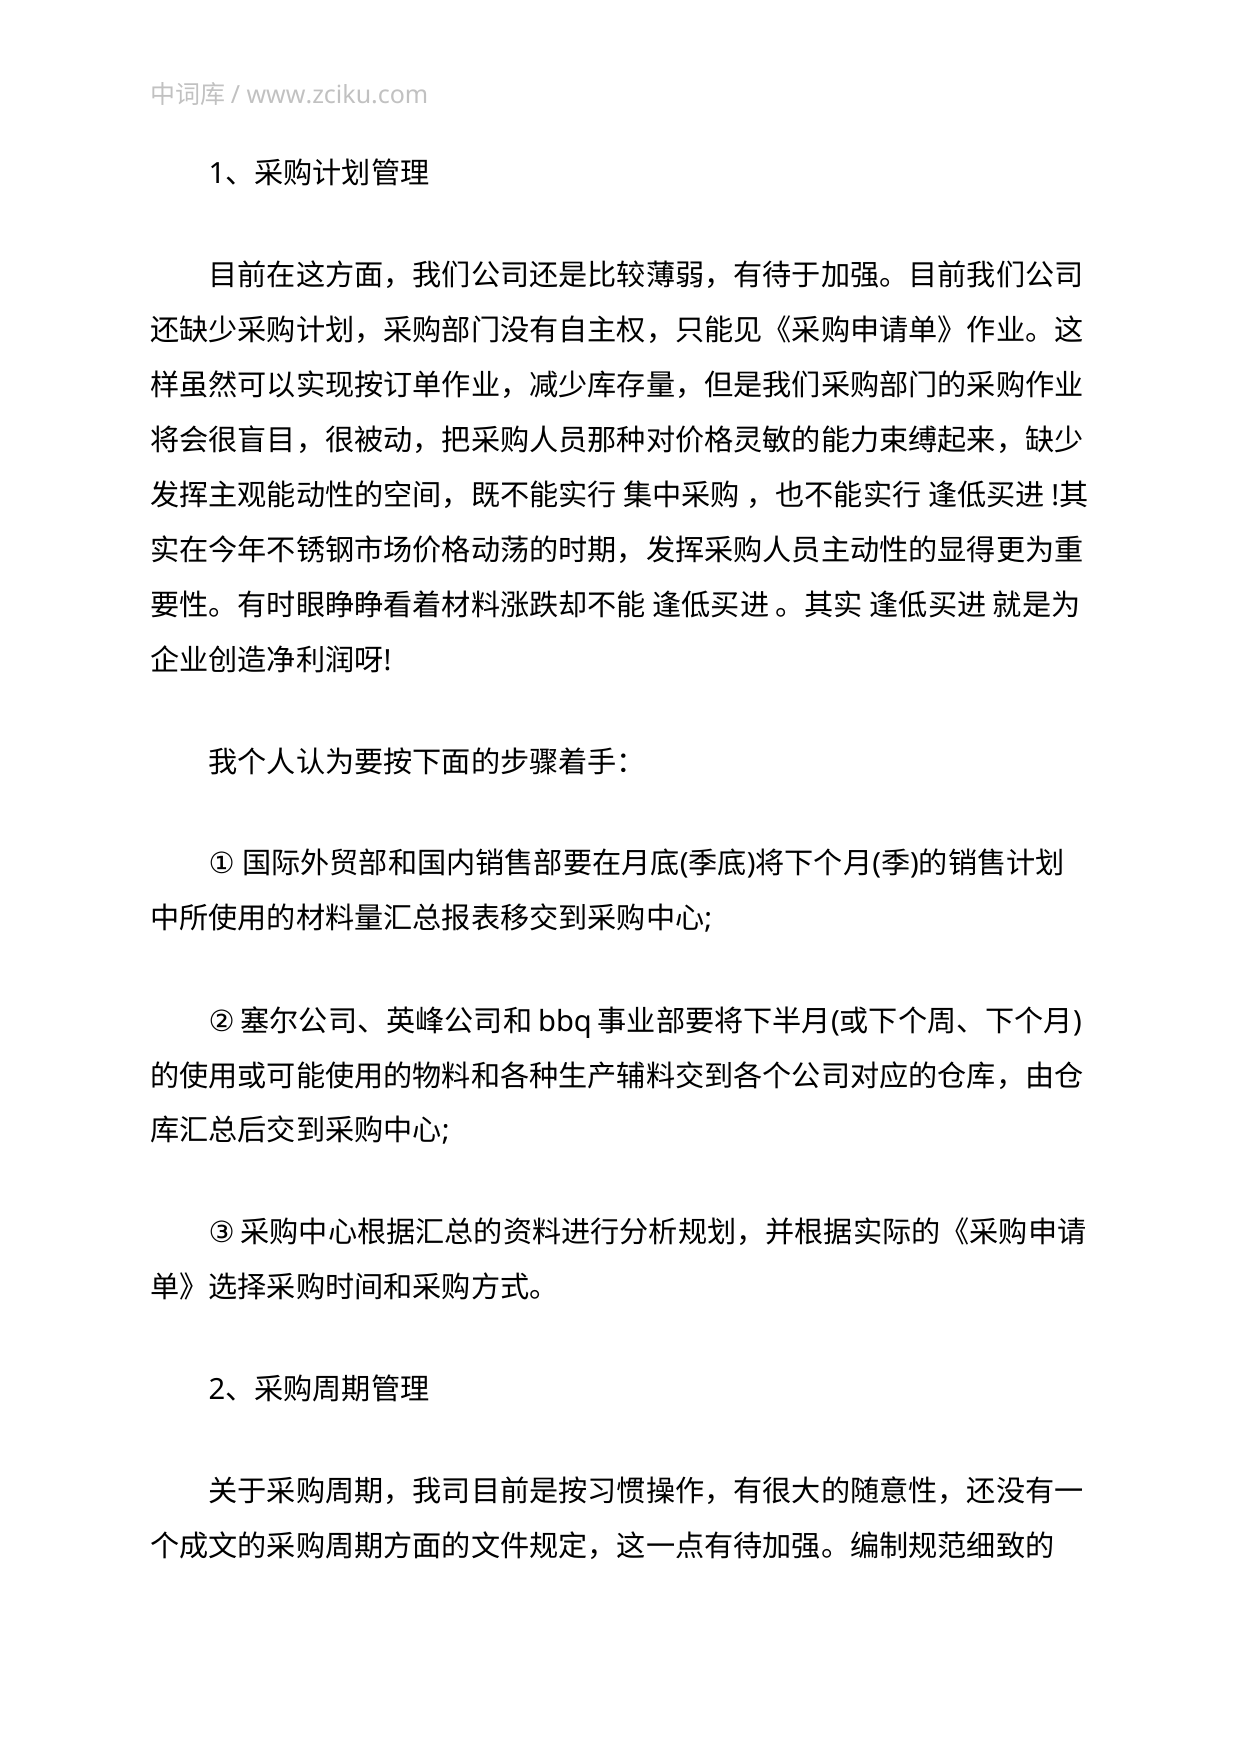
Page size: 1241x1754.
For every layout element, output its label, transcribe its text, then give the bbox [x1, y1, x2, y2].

text 1、采购计划管理 [150, 150, 1090, 192]
text 目前在这方面，我们公司还是比较薄弱，有待于加强。目前我们公司还缺少采购计划，采购部门没有自主权，只能见《采购申请单》作业。这样虽然可以实现按订单作业，减少库存量，但是我们采购部门的采购作业将会很盲目，很被动，把采购人员那种对价格灵敏的能力束缚起来，缺少发挥主观能动性的空间，既不能实行 集中采购 ，也不能实行 逢低买进 !其实在今年不锈钢市场价格动荡的时期，发挥采购人员主动性的显得更为重要性。有时眼睁睁看着材料涨跌却不能 逢低买进 。其实 逢低买进 就是为企业创造净利润呀! [150, 252, 1090, 679]
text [150, 1468, 1090, 1565]
text ③采购中心根据汇总的资料进行分析规划，并根据实际的《采购申请单》选择采购时间和采购方式。 [150, 1209, 1090, 1306]
text ②塞尔公司、英峰公司和bbq事业部要将下半月(或下个周、下个月)的使用或可能使用的物料和各种生产辅料交到各个公司对应的仓库，由仓库汇总后交到采购中心; [150, 997, 1090, 1149]
text 2、采购周期管理 [150, 1366, 1090, 1408]
text 我个人认为要按下面的步骤着手： [150, 738, 1090, 781]
text ① 国际外贸部和国内销售部要在月底(季底)将下个月(季)的销售计划中所使用的材料量汇总报表移交到采购中心; [150, 840, 1090, 937]
